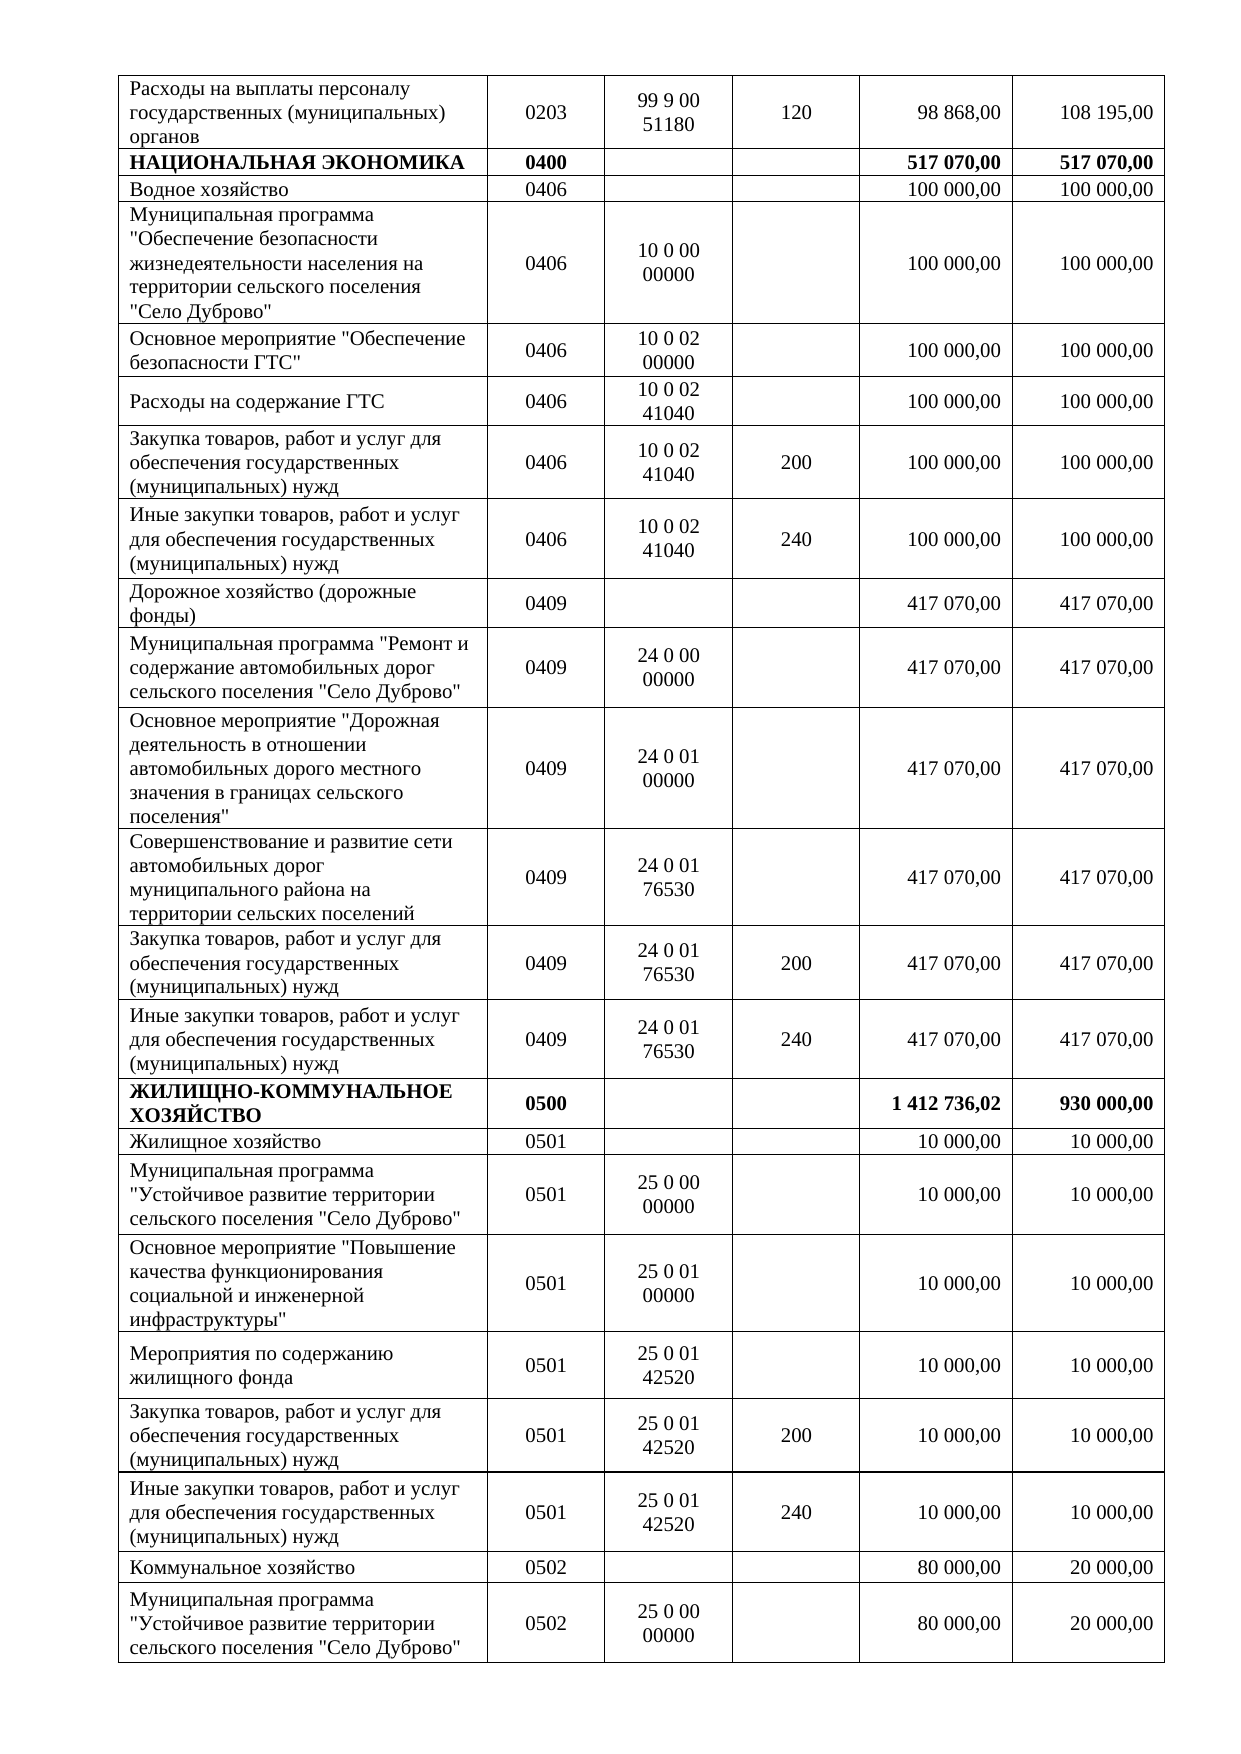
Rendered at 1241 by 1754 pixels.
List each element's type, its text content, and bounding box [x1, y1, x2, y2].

table_cell 10 000,00 [1013, 1332, 1164, 1398]
table_cell 417 070,00 [1013, 829, 1164, 925]
table_cell 100 000,00 [1013, 426, 1164, 498]
table_cell [733, 1332, 859, 1398]
table_cell [733, 1155, 859, 1234]
table_cell 0501 [488, 1332, 604, 1398]
table_cell Иные закупки товаров, работ и услуг для обеспечения государственных (муниципальных) нужд [119, 499, 487, 578]
table_cell 0500 [488, 1079, 604, 1127]
table_cell 417 070,00 [860, 1000, 1012, 1078]
table_cell 100 000,00 [1013, 176, 1164, 201]
table_cell 0409 [488, 628, 604, 707]
table_cell 1 412 736,02 [860, 1079, 1012, 1127]
table_cell 0400 [488, 149, 604, 175]
table_cell 10 0 02 41040 [605, 499, 732, 578]
table_cell 0409 [488, 829, 604, 925]
table_cell 0409 [488, 708, 604, 828]
table_cell 100 000,00 [860, 324, 1012, 376]
table_cell Дорожное хозяйство (дорожные фонды) [119, 579, 487, 627]
table_cell Иные закупки товаров, работ и услуг для обеспечения государственных (муниципальных) нужд [119, 1000, 487, 1078]
table_cell 517 070,00 [860, 149, 1012, 175]
table_cell [733, 829, 859, 925]
table_cell 100 000,00 [860, 426, 1012, 498]
table_cell [733, 176, 859, 201]
table_cell 417 070,00 [860, 708, 1012, 828]
table_cell 10 000,00 [860, 1235, 1012, 1331]
table_cell 10 000,00 [860, 1155, 1012, 1234]
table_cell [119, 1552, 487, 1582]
table_cell [605, 149, 732, 175]
table_cell [733, 628, 859, 707]
table_cell Закупка товаров, работ и услуг для обеспечения государственных (муниципальных) нужд [119, 426, 487, 498]
table_cell 417 070,00 [860, 628, 1012, 707]
table_cell 517 070,00 [1013, 149, 1164, 175]
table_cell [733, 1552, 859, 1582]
table_cell [605, 176, 732, 201]
table_cell 10 0 02 00000 [605, 324, 732, 376]
table_cell Мероприятия по содержанию жилищного фонда [119, 1332, 487, 1398]
table_cell 25 0 01 00000 [605, 1235, 732, 1331]
table_cell [733, 1129, 859, 1154]
table_cell [733, 324, 859, 376]
table_cell 200 [733, 926, 859, 998]
table_cell ЖИЛИЩНО-КОММУНАЛЬНОЕ ХОЗЯЙСТВО [119, 1079, 487, 1127]
table_cell 108 195,00 [1013, 76, 1164, 148]
table_cell 10 000,00 [1013, 1155, 1164, 1234]
table_cell 417 070,00 [1013, 926, 1164, 998]
table_cell Основное мероприятие "Дорожная деятельность в отношении автомобильных дорого местного значения в границах сельского поселения" [119, 708, 487, 828]
table_cell 417 070,00 [1013, 1000, 1164, 1078]
table_cell 24 0 01 76530 [605, 829, 732, 925]
table_cell 100 000,00 [1013, 202, 1164, 323]
table_cell 0409 [488, 579, 604, 627]
table_cell 0501 [488, 1129, 604, 1154]
table_cell Муниципальная программа "Обеспечение безопасности жизнедеятельности населения на территории сельского поселения "Село Дуброво" [119, 202, 487, 323]
table_cell 0501 [488, 1155, 604, 1234]
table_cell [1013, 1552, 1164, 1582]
table_cell [733, 579, 859, 627]
table_cell [605, 1079, 732, 1127]
table_cell Водное хозяйство [119, 176, 487, 201]
table_cell 930 000,00 [1013, 1079, 1164, 1127]
table_cell 417 070,00 [1013, 708, 1164, 828]
table_cell 417 070,00 [1013, 579, 1164, 627]
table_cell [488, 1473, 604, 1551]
table_cell 10 000,00 [1013, 1235, 1164, 1331]
table_cell [733, 708, 859, 828]
table_cell Закупка товаров, работ и услуг для обеспечения государственных (муниципальных) нужд [119, 1399, 487, 1471]
table_cell 0406 [488, 176, 604, 201]
table_cell 417 070,00 [860, 829, 1012, 925]
table_cell [733, 1079, 859, 1127]
table_cell 100 000,00 [860, 176, 1012, 201]
table_cell Основное мероприятие "Повышение качества функционирования социальной и инженерной инфраструктуры" [119, 1235, 487, 1331]
table_cell 200 [733, 426, 859, 498]
table_cell 100 000,00 [1013, 324, 1164, 376]
table_cell 200 [733, 1399, 859, 1471]
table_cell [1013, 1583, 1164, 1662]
table_cell 417 070,00 [860, 579, 1012, 627]
table_cell 417 070,00 [860, 926, 1012, 998]
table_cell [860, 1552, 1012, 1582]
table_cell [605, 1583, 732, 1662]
table_cell 240 [733, 1000, 859, 1078]
table_cell 10 0 00 00000 [605, 202, 732, 323]
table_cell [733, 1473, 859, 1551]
table_cell 10 000,00 [860, 1399, 1012, 1471]
table_cell [605, 1129, 732, 1154]
table_cell 10 000,00 [1013, 1399, 1164, 1471]
table_cell Муниципальная программа "Устойчивое развитие территории сельского поселения "Село Дуброво" [119, 1155, 487, 1234]
table_cell Жилищное хозяйство [119, 1129, 487, 1154]
table_cell Основное мероприятие "Обеспечение безопасности ГТС" [119, 324, 487, 376]
table_cell 10 0 02 41040 [605, 426, 732, 498]
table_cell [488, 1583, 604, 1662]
table_cell Расходы на выплаты персоналу государственных (муниципальных) органов [119, 76, 487, 148]
table_cell 0501 [488, 1235, 604, 1331]
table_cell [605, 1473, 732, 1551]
table_cell 100 000,00 [1013, 377, 1164, 425]
table_cell 0406 [488, 499, 604, 578]
table_cell 0406 [488, 324, 604, 376]
table_cell 100 000,00 [1013, 499, 1164, 578]
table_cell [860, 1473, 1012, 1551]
table_cell [733, 377, 859, 425]
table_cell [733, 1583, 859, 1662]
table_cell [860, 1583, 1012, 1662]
table_cell Совершенствование и развитие сети автомобильных дорог муниципального района на территории сельских поселений [119, 829, 487, 925]
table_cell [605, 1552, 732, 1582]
table_cell 0501 [488, 1399, 604, 1471]
table_cell Закупка товаров, работ и услуг для обеспечения государственных (муниципальных) нужд [119, 926, 487, 998]
table_cell 100 000,00 [860, 202, 1012, 323]
table_cell 120 [733, 76, 859, 148]
table_cell 25 0 01 42520 [605, 1332, 732, 1398]
table_cell 10 0 02 41040 [605, 377, 732, 425]
table_cell [733, 202, 859, 323]
table_cell 25 0 01 42520 [605, 1399, 732, 1471]
table_cell 100 000,00 [860, 499, 1012, 578]
table_cell [733, 149, 859, 175]
table_cell 99 9 00 51180 [605, 76, 732, 148]
table_cell 24 0 01 00000 [605, 708, 732, 828]
table_cell 0406 [488, 202, 604, 323]
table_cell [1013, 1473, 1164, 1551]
table_cell 24 0 01 76530 [605, 926, 732, 998]
table_cell [733, 1235, 859, 1331]
table_cell Муниципальная программа "Ремонт и содержание автомобильных дорог сельского поселения "Село Дуброво" [119, 628, 487, 707]
table_cell Расходы на содержание ГТС [119, 377, 487, 425]
table_cell 24 0 00 00000 [605, 628, 732, 707]
table_cell 10 000,00 [860, 1129, 1012, 1154]
table_cell НАЦИОНАЛЬНАЯ ЭКОНОМИКА [119, 149, 487, 175]
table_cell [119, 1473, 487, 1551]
table_cell 24 0 01 76530 [605, 1000, 732, 1078]
table_cell 0409 [488, 926, 604, 998]
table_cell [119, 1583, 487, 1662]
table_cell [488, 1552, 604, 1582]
table_cell [605, 579, 732, 627]
table_cell 0406 [488, 377, 604, 425]
table_cell 0409 [488, 1000, 604, 1078]
table_cell 417 070,00 [1013, 628, 1164, 707]
table_cell 10 000,00 [1013, 1129, 1164, 1154]
table_cell 0406 [488, 426, 604, 498]
table_cell 240 [733, 499, 859, 578]
table_cell 100 000,00 [860, 377, 1012, 425]
table_cell 10 000,00 [860, 1332, 1012, 1398]
table_cell 0203 [488, 76, 604, 148]
table_cell 25 0 00 00000 [605, 1155, 732, 1234]
table_cell 98 868,00 [860, 76, 1012, 148]
